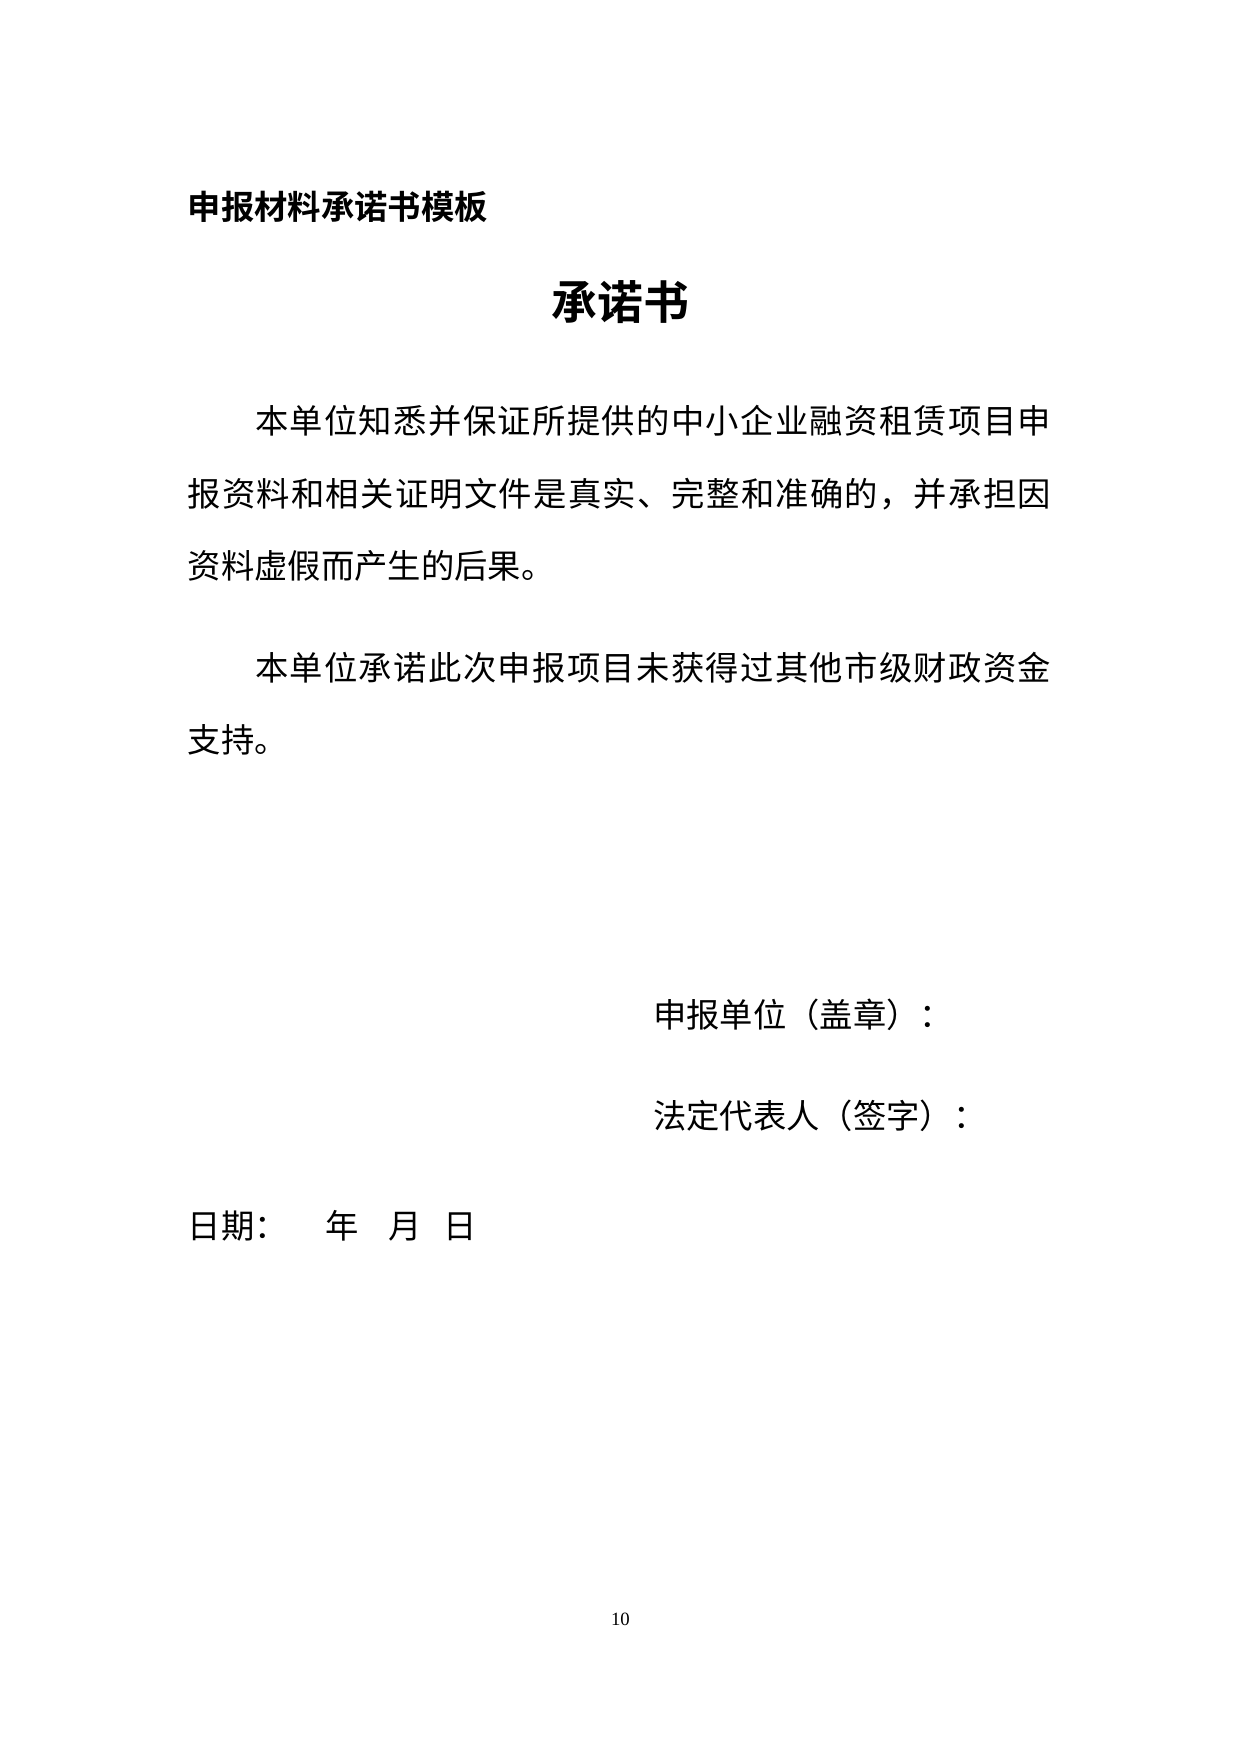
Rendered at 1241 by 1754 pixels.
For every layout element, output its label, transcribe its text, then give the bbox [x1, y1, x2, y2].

text 本单位知悉并保证所提供的中小企业融资租赁项目申报资料和相关证明文件是真实、完整和准确的，并承担因资料虚假而产生的后果。 [187, 395, 1053, 588]
text 申报材料承诺书模板 [187, 172, 1053, 237]
text 日期： 年 月 日 [187, 1191, 1053, 1256]
text 本单位承诺此次申报项目未获得过其他市级财政资金支持。 [187, 641, 1053, 762]
text 法定代表人（签字）： [187, 1090, 986, 1138]
text 承诺书 [187, 267, 1053, 333]
text 申报单位（盖章）： [187, 988, 953, 1037]
